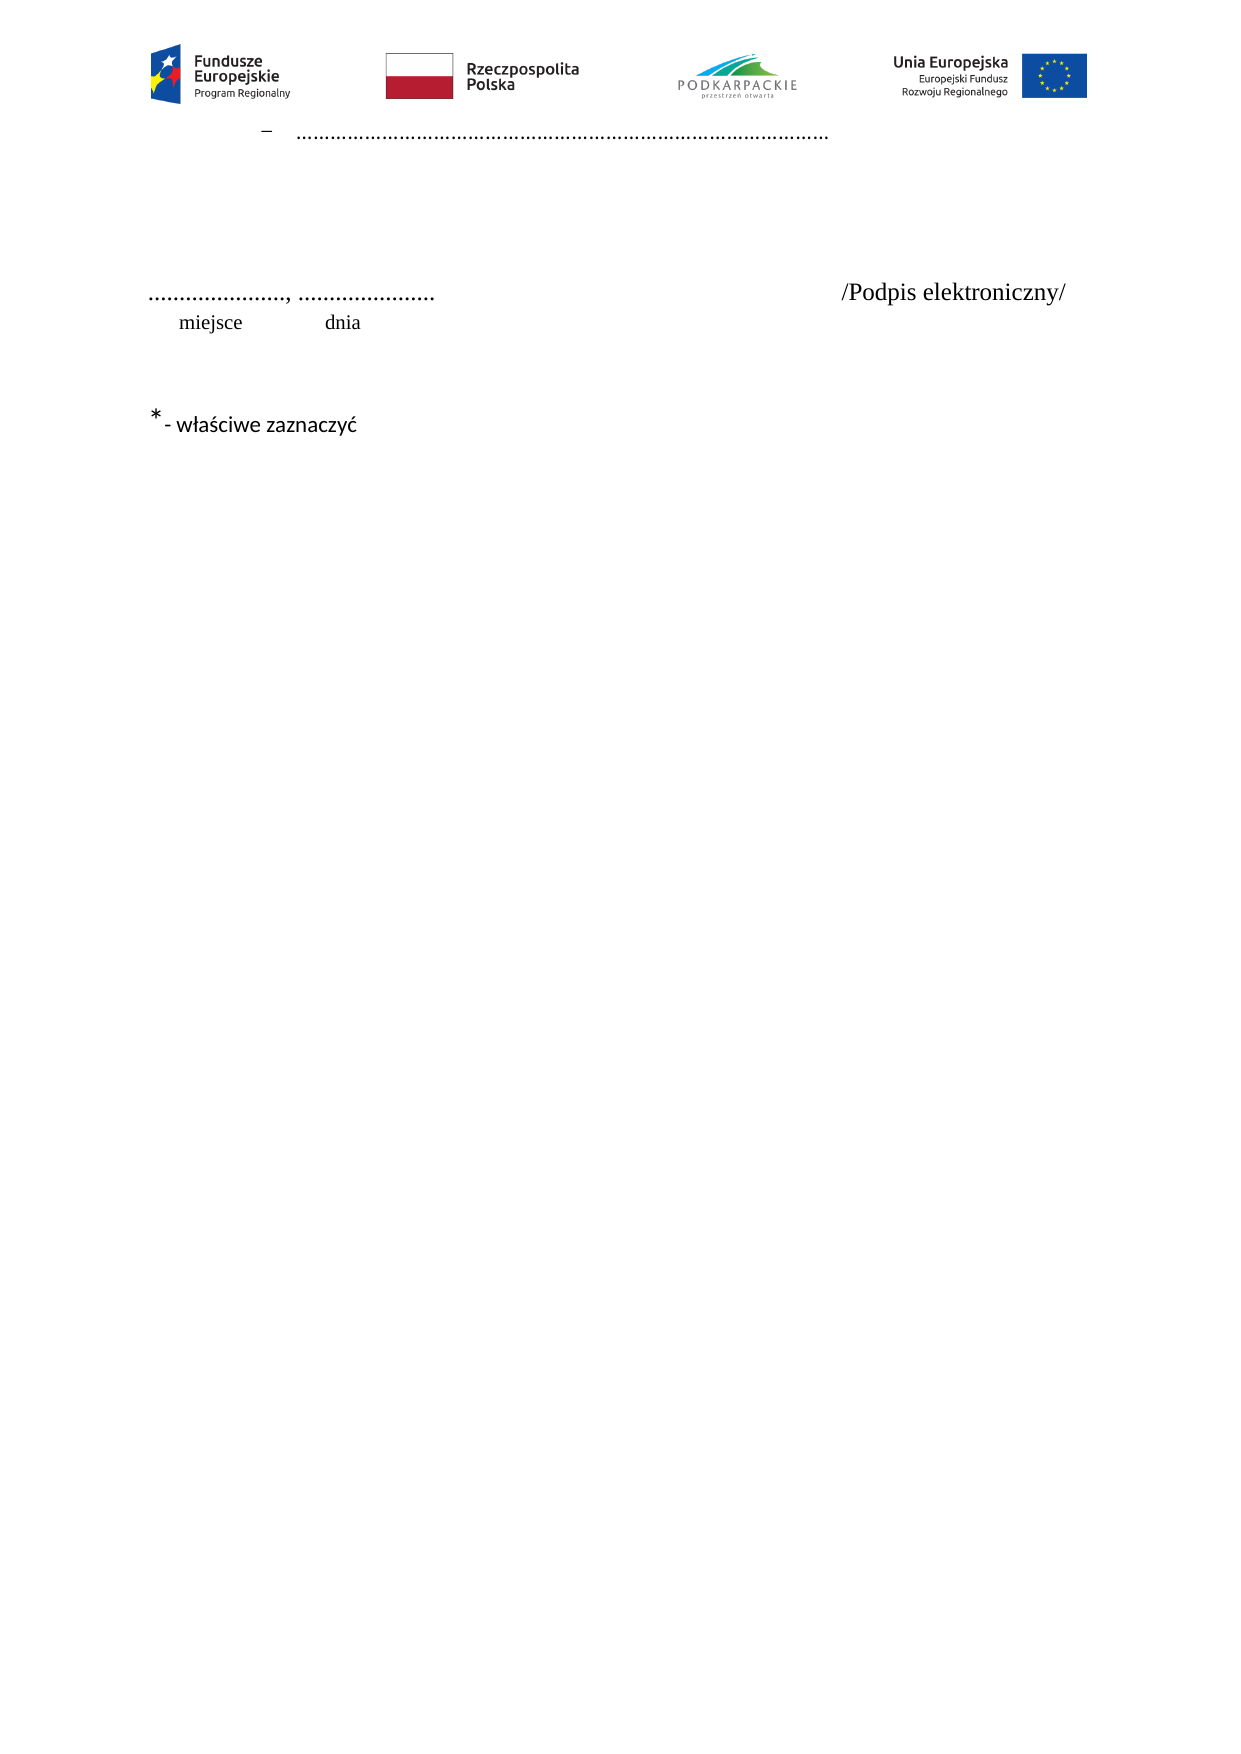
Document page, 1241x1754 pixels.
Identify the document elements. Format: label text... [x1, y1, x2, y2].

picture [147, 44, 1093, 104]
text ......................, ...................... /Podpis elektroniczny/ [148, 277, 1167, 306]
text miejsce dnia [148, 310, 1167, 334]
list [260, 118, 1167, 145]
text *- właściwe zaznaczyć [148, 400, 1167, 441]
